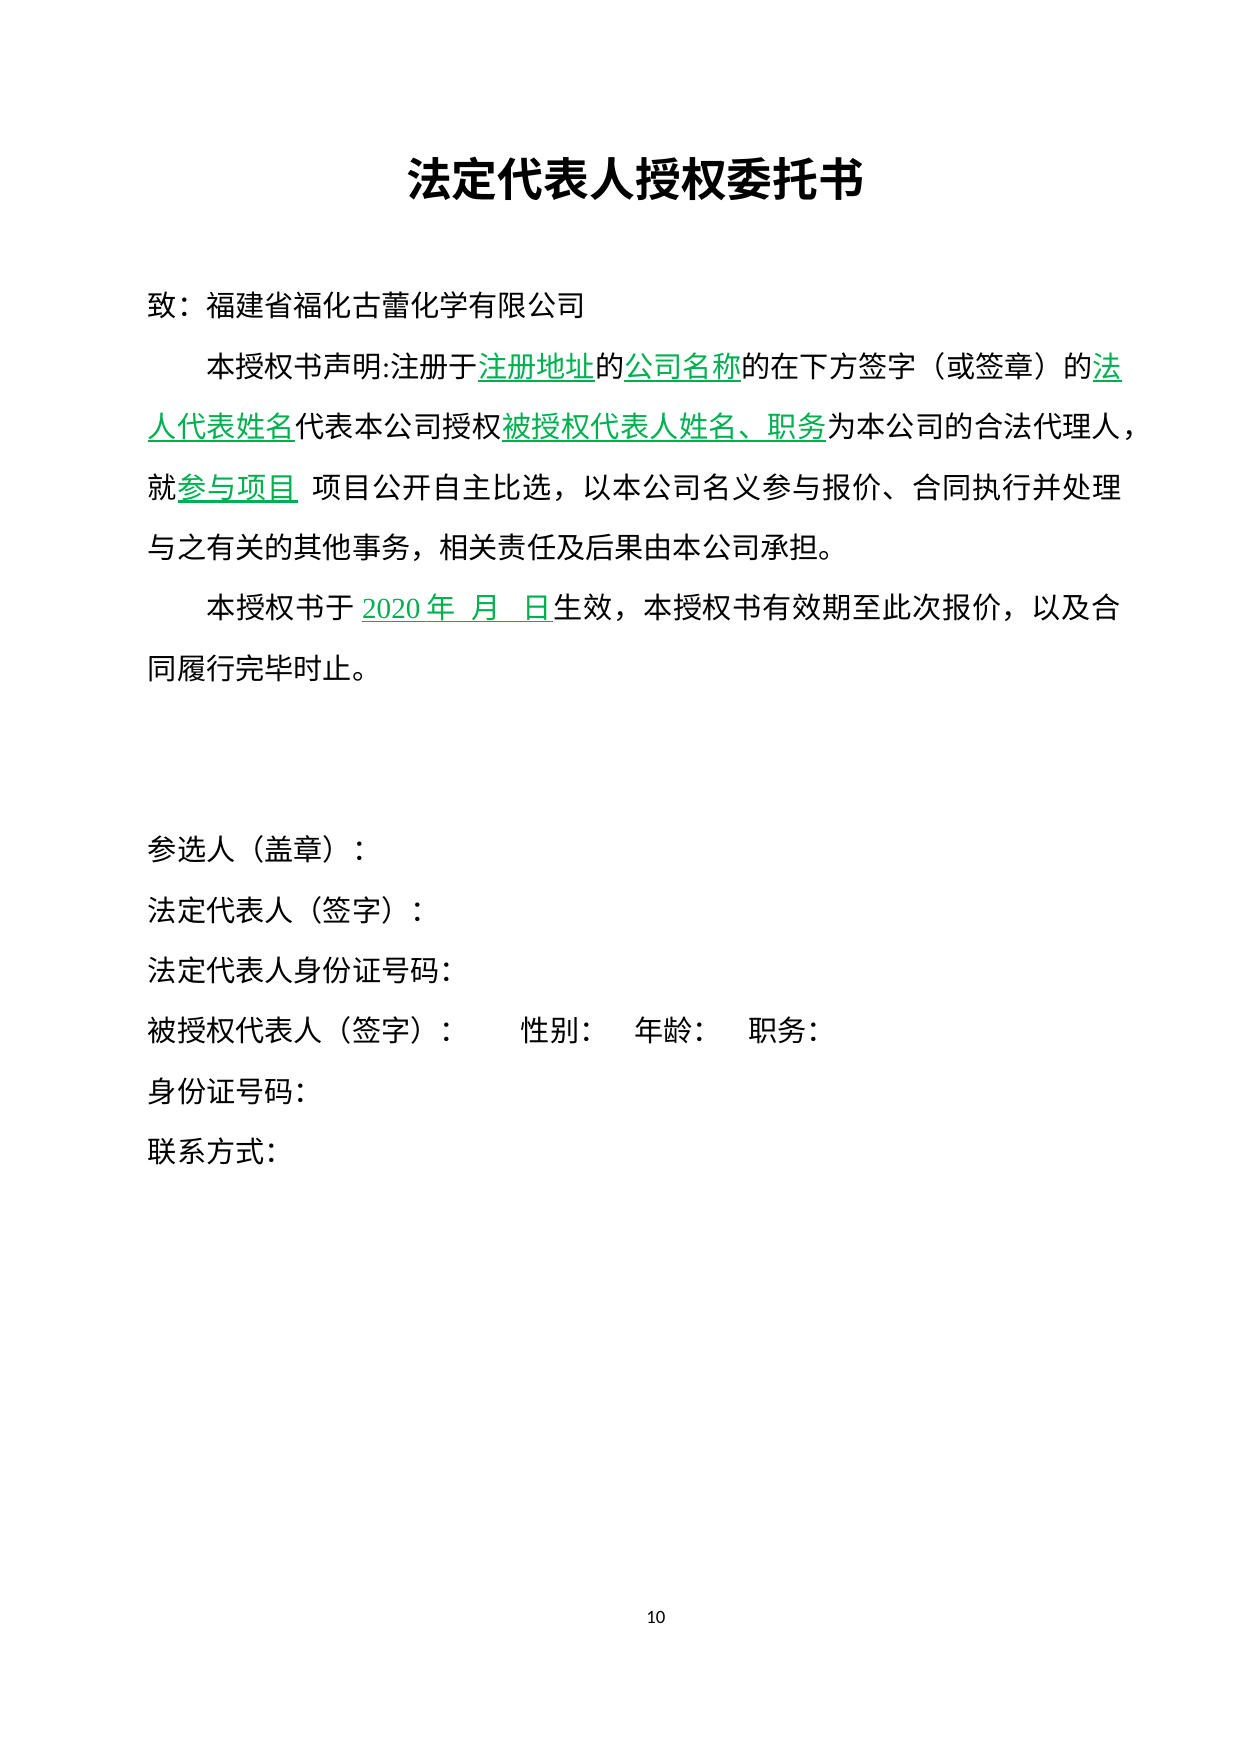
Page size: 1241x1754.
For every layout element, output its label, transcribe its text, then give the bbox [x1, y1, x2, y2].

text 被授权代表人（签字）： 性别： 年龄： 职务： [148, 993, 1122, 1054]
text 联系方式： [148, 1114, 1122, 1175]
text 本授权书于2020年 月 日生效，本授权书有效期至此次报价，以及合同履行完毕时止。 [148, 571, 1122, 691]
text 本授权书声明:注册于注册地址的公司名称的在下方签字（或签章）的法人代表姓名代表本公司授权被授权代表人姓名、职务为本公司的合法代理人，就参与项目 项目公开自主比选，以本公司名义参与报价、合同执行并处理与之有关的其他事务，相关责任及后果由本公司承担。 [148, 329, 1122, 571]
text 身份证号码： [148, 1054, 1122, 1114]
text 致：福建省福化古蕾化学有限公司 [148, 268, 1122, 329]
text 法定代表人（签字）： [148, 873, 1122, 933]
text 参选人（盖章）： [148, 812, 1122, 873]
text 法定代表人授权委托书 [148, 148, 1122, 208]
text 法定代表人身份证号码： [148, 933, 1122, 993]
